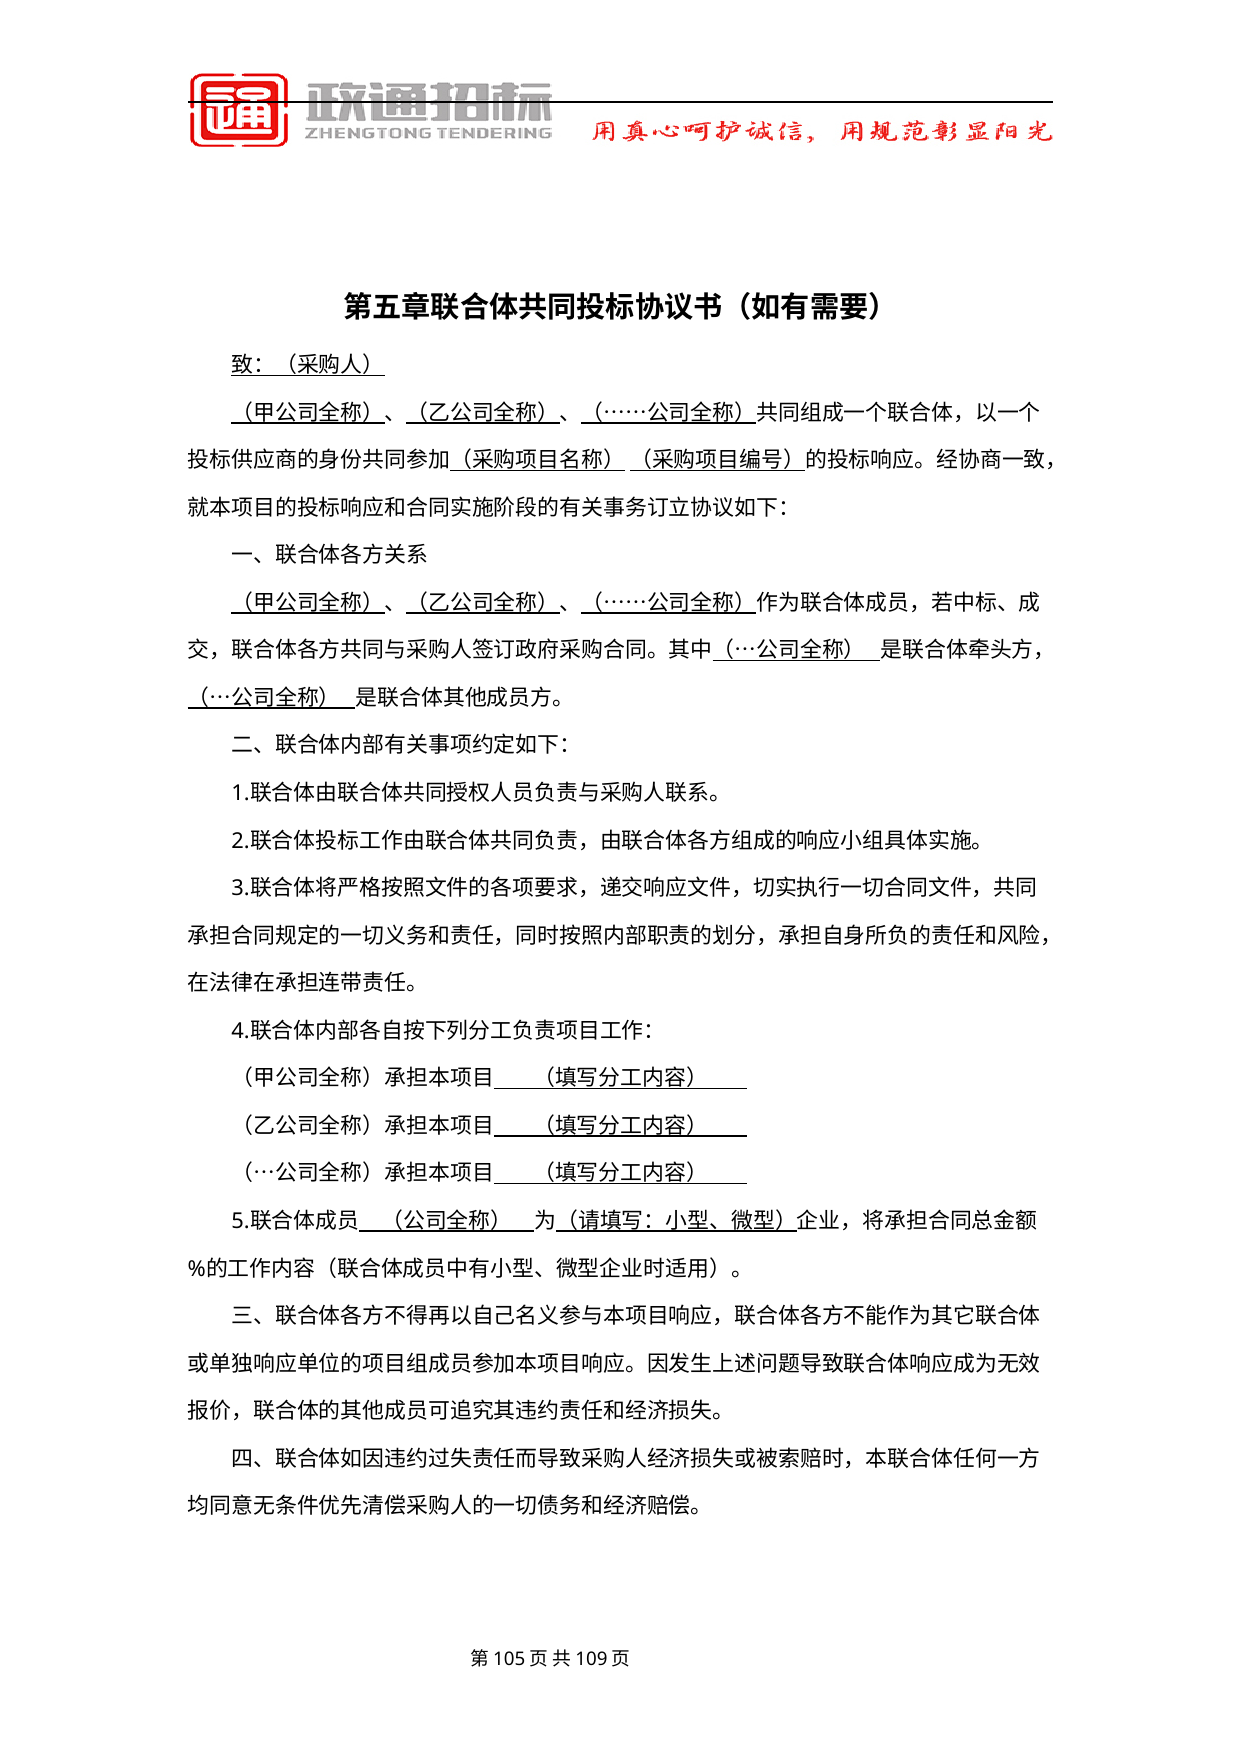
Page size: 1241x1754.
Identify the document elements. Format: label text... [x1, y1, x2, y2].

subtitle 第五章联合体共同投标协议书（如有需要） [187, 284, 1053, 326]
text 5.联合体成员 （公司全称） 为（请填写：小型、微型）企业，将承担合同总金额 %的工作内容（联合体成员中有小型、微型企业时适用）。 [187, 1203, 1053, 1282]
text （…公司全称）承担本项目 （填写分工内容） [187, 1155, 1053, 1187]
text （乙公司全称）承担本项目 （填写分工内容） [187, 1108, 1053, 1139]
text （甲公司全称）、（乙公司全称）、（……公司全称）共同组成一个联合体，以一个投标供应商的身份共同参加（采购项目名称） （采购项目编号）的投标响应。经协商一致，就本项目的投标响应和合同实施阶段的有关事务订立协议如下： [187, 395, 1053, 522]
text 致：（采购人） [187, 347, 1053, 379]
text 2.联合体投标工作由联合体共同负责，由联合体各方组成的响应小组具体实施。 [187, 823, 1053, 854]
text 4.联合体内部各自按下列分工负责项目工作： [187, 1013, 1053, 1044]
picture [188, 103, 1053, 147]
text 二、联合体内部有关事项约定如下： [187, 727, 1053, 759]
text 三、联合体各方不得再以自己名义参与本项目响应，联合体各方不能作为其它联合体或单独响应单位的项目组成员参加本项目响应。因发生上述问题导致联合体响应成为无效报价，联合体的其他成员可追究其违约责任和经济损失。 [187, 1298, 1053, 1425]
text （甲公司全称）承担本项目 （填写分工内容） [187, 1060, 1053, 1092]
text 四、联合体如因违约过失责任而导致采购人经济损失或被索赔时，本联合体任何一方均同意无条件优先清偿采购人的一切债务和经济赔偿。 [187, 1441, 1053, 1520]
text 1.联合体由联合体共同授权人员负责与采购人联系。 [187, 775, 1053, 807]
text 一、联合体各方关系 [187, 537, 1053, 569]
picture [188, 73, 1053, 101]
text （甲公司全称）、（乙公司全称）、（……公司全称）作为联合体成员，若中标、成交，联合体各方共同与采购人签订政府采购合同。其中（…公司全称） 是联合体牵头方，（…公司全称） 是联合体其他成员方。 [187, 585, 1053, 712]
text 3.联合体将严格按照文件的各项要求，递交响应文件，切实执行一切合同文件，共同承担合同规定的一切义务和责任，同时按照内部职责的划分，承担自身所负的责任和风险，在法律在承担连带责任。 [187, 870, 1053, 997]
